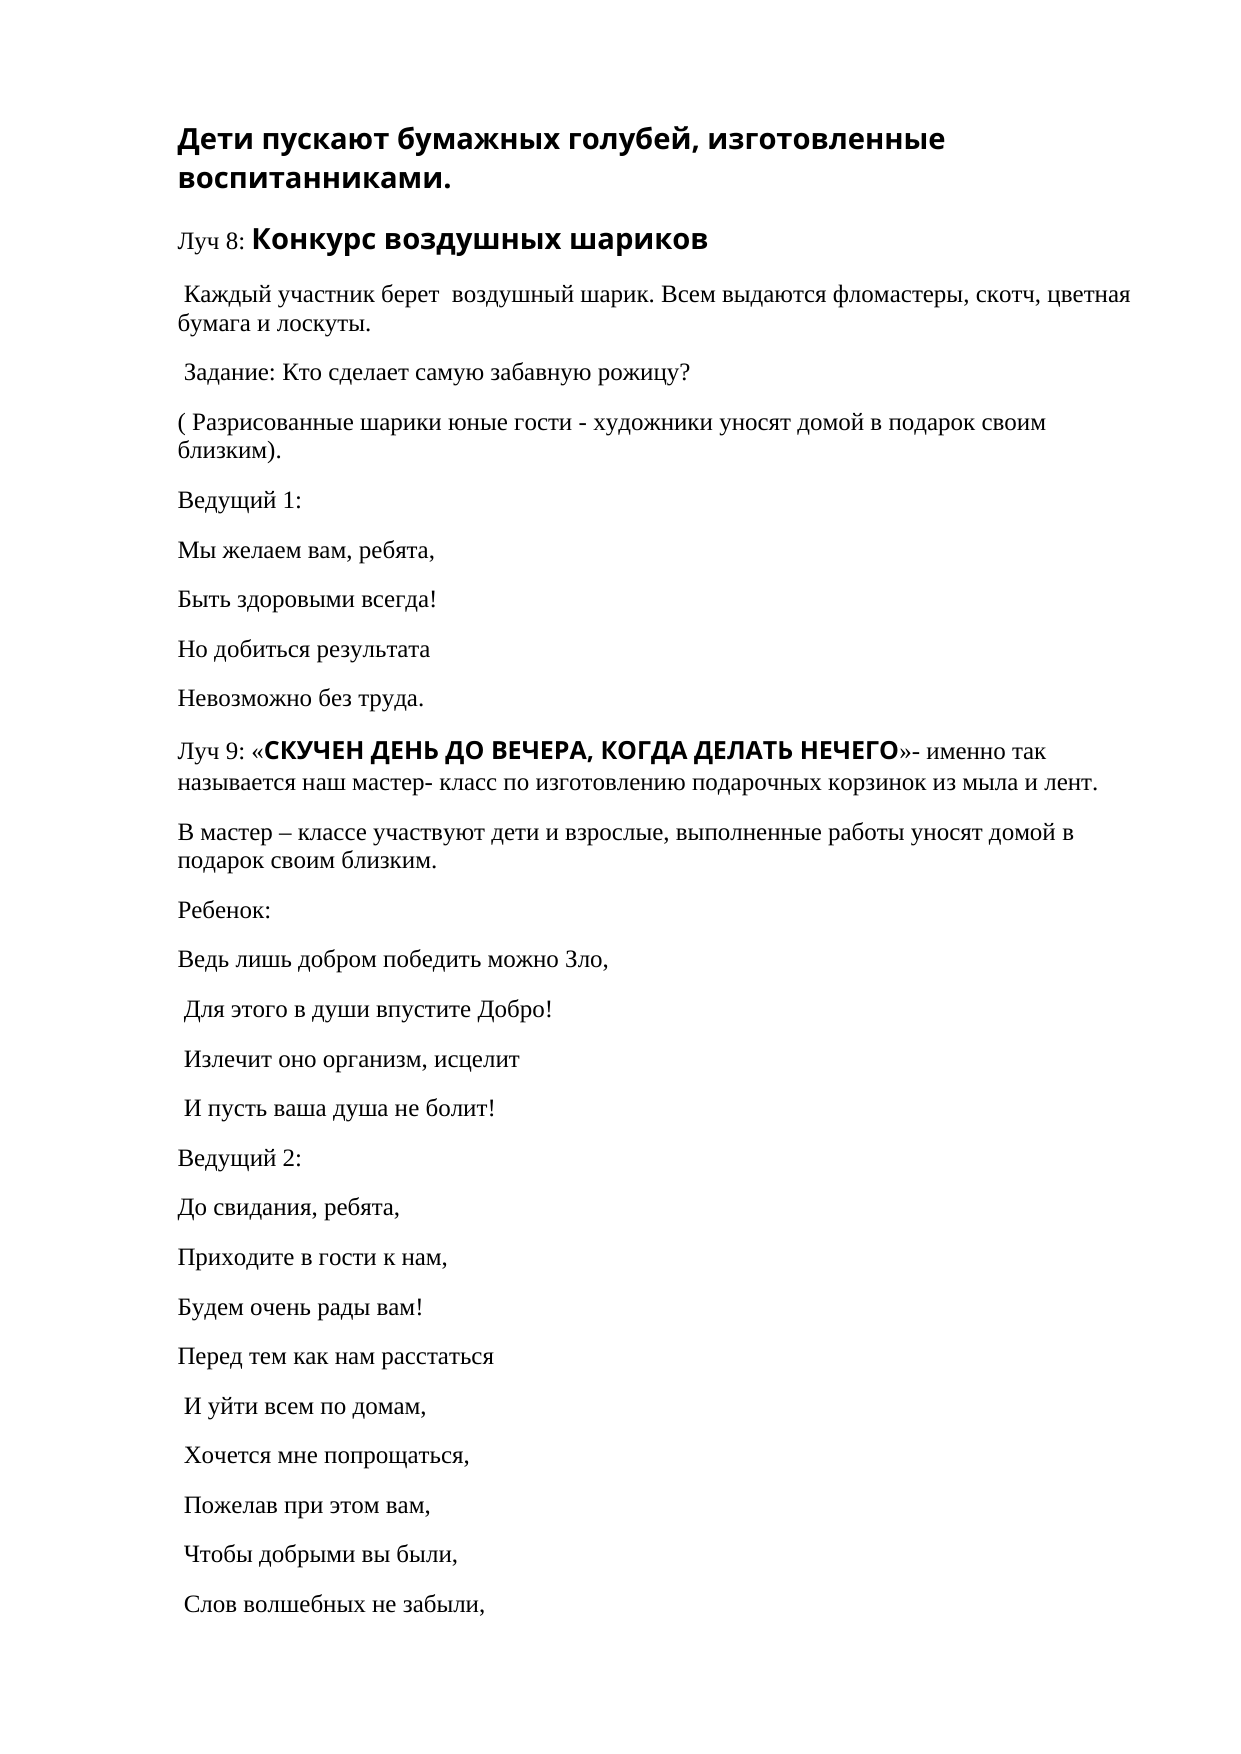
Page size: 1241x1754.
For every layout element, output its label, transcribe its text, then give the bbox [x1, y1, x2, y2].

text Каждый участник берет воздушный шарик. Всем выдаются фломастеры, скотч, цветная бумага и лоскуты. [177, 279, 1152, 336]
text До свидания, ребята, [177, 1192, 1152, 1221]
text Ведущий 2: [177, 1143, 1152, 1172]
text И уйти всем по домам, [177, 1391, 1152, 1419]
text Задание: Кто сделает самую забавную рожицу? [177, 357, 1152, 386]
text Мы желаем вам, ребята, [177, 535, 1152, 563]
text Будем очень рады вам! [177, 1292, 1152, 1320]
text Луч 8: Конкурс воздушных шариков [177, 218, 1152, 258]
text Слов волшебных не забыли, [177, 1589, 1152, 1618]
text Приходите в гости к нам, [177, 1242, 1152, 1271]
text И пусть ваша душа не болит! [177, 1093, 1152, 1122]
text Пожелав при этом вам, [177, 1490, 1152, 1519]
text Чтобы добрыми вы были, [177, 1539, 1152, 1568]
text Излечит оно организм, исцелит [177, 1044, 1152, 1072]
text Ведь лишь добром победить можно Зло, [177, 944, 1152, 973]
text Ведущий 1: [177, 485, 1152, 514]
text Дети пускают бумажных голубей, изготовленные воспитанниками. [177, 118, 1152, 197]
text Быть здоровыми всегда! [177, 584, 1152, 613]
text Для этого в души впустите Добро! [177, 994, 1152, 1023]
text В мастер – классе участвуют дети и взрослые, выполненные работы уносят домой в подарок своим близким. [177, 817, 1152, 874]
text ( Разрисованные шарики юные гости - художники уносят домой в подарок своим близким). [177, 407, 1152, 464]
text Луч 9: «СКУЧЕН ДЕНЬ ДО ВЕЧЕРА, КОГДА ДЕЛАТЬ НЕЧЕГО»- именно так называется наш мастер- класс по изготовлению подарочных корзинок из мыла и лент. [177, 733, 1152, 796]
text Ребенок: [177, 895, 1152, 924]
text Но добиться результата [177, 634, 1152, 663]
text Хочется мне попрощаться, [177, 1440, 1152, 1469]
text Перед тем как нам расстаться [177, 1341, 1152, 1370]
text Невозможно без труда. [177, 683, 1152, 712]
